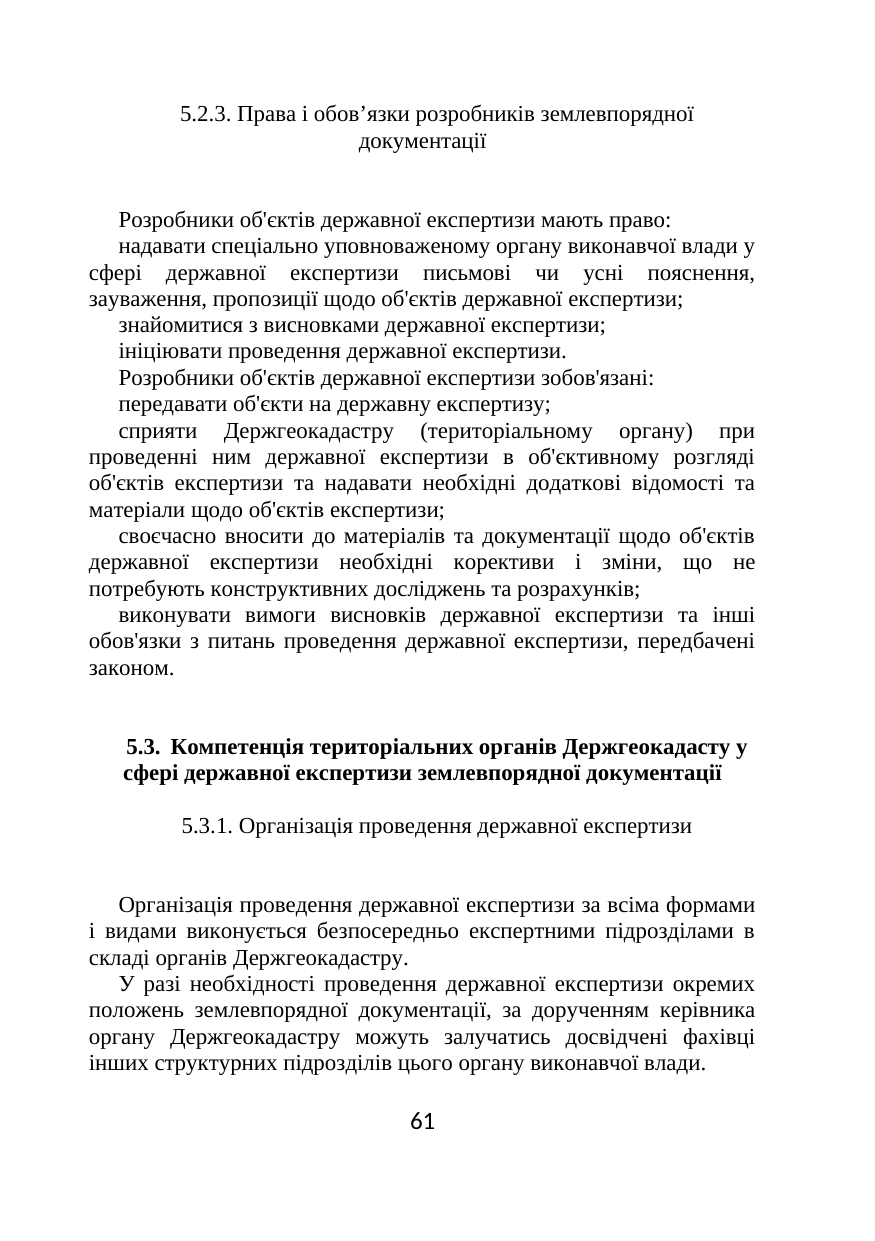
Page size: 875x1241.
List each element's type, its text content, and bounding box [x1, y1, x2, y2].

text У разі необхідності проведення державної експертизи окремих положень землевпорядної документації, за дорученням керівника органу Держгеокадастру можуть залучатись досвідчені фахівці інших структурних підрозділів цього органу виконавчої влади. [89, 970, 756, 1076]
text Розробники об'єктів державної експертизи мають право: [89, 206, 756, 232]
text ініціювати проведення державної експертизи. [89, 338, 756, 364]
text надавати спеціально уповноваженому органу виконавчої влади у сфері державної експертизи письмові чи усні пояснення, зауваження, пропозиції щодо об'єктів державної експертизи; [89, 232, 756, 311]
text Організація проведення державної експертизи за всіма формами і видами виконується безпосередньо експертними підрозділами в складі органів Держгеокадастру. [89, 891, 756, 970]
subtitle 5.2.3. Права і обов’язки розробників землевпорядної документації [89, 100, 756, 153]
subtitle 5.3.1. Організація проведення державної експертизи [89, 812, 756, 838]
subtitle 5.3. Компетенція територіальних органів Держгеокадасту у сфері державної експертизи землевпорядної документації [89, 733, 756, 786]
text Розробники об'єктів державної експертизи зобов'язані: [89, 364, 756, 390]
text сприяти Держгеокадастру (територіальному органу) при проведенні ним державної експертизи в об'єктивному розгляді об'єктів експертизи та надавати необхідні додаткові відомості та матеріали щодо об'єктів експертизи; [89, 417, 756, 522]
text своєчасно вносити до матеріалів та документації щодо об'єктів державної експертизи необхідні корективи і зміни, що не потребують конструктивних досліджень та розрахунків; [89, 522, 756, 601]
text знайомитися з висновками державної експертизи; [89, 311, 756, 338]
text виконувати вимоги висновків державної експертизи та інші обов'язки з питань проведення державної експертизи, передбачені законом. [89, 601, 756, 680]
text передавати об'єкти на державну експертизу; [89, 390, 756, 417]
